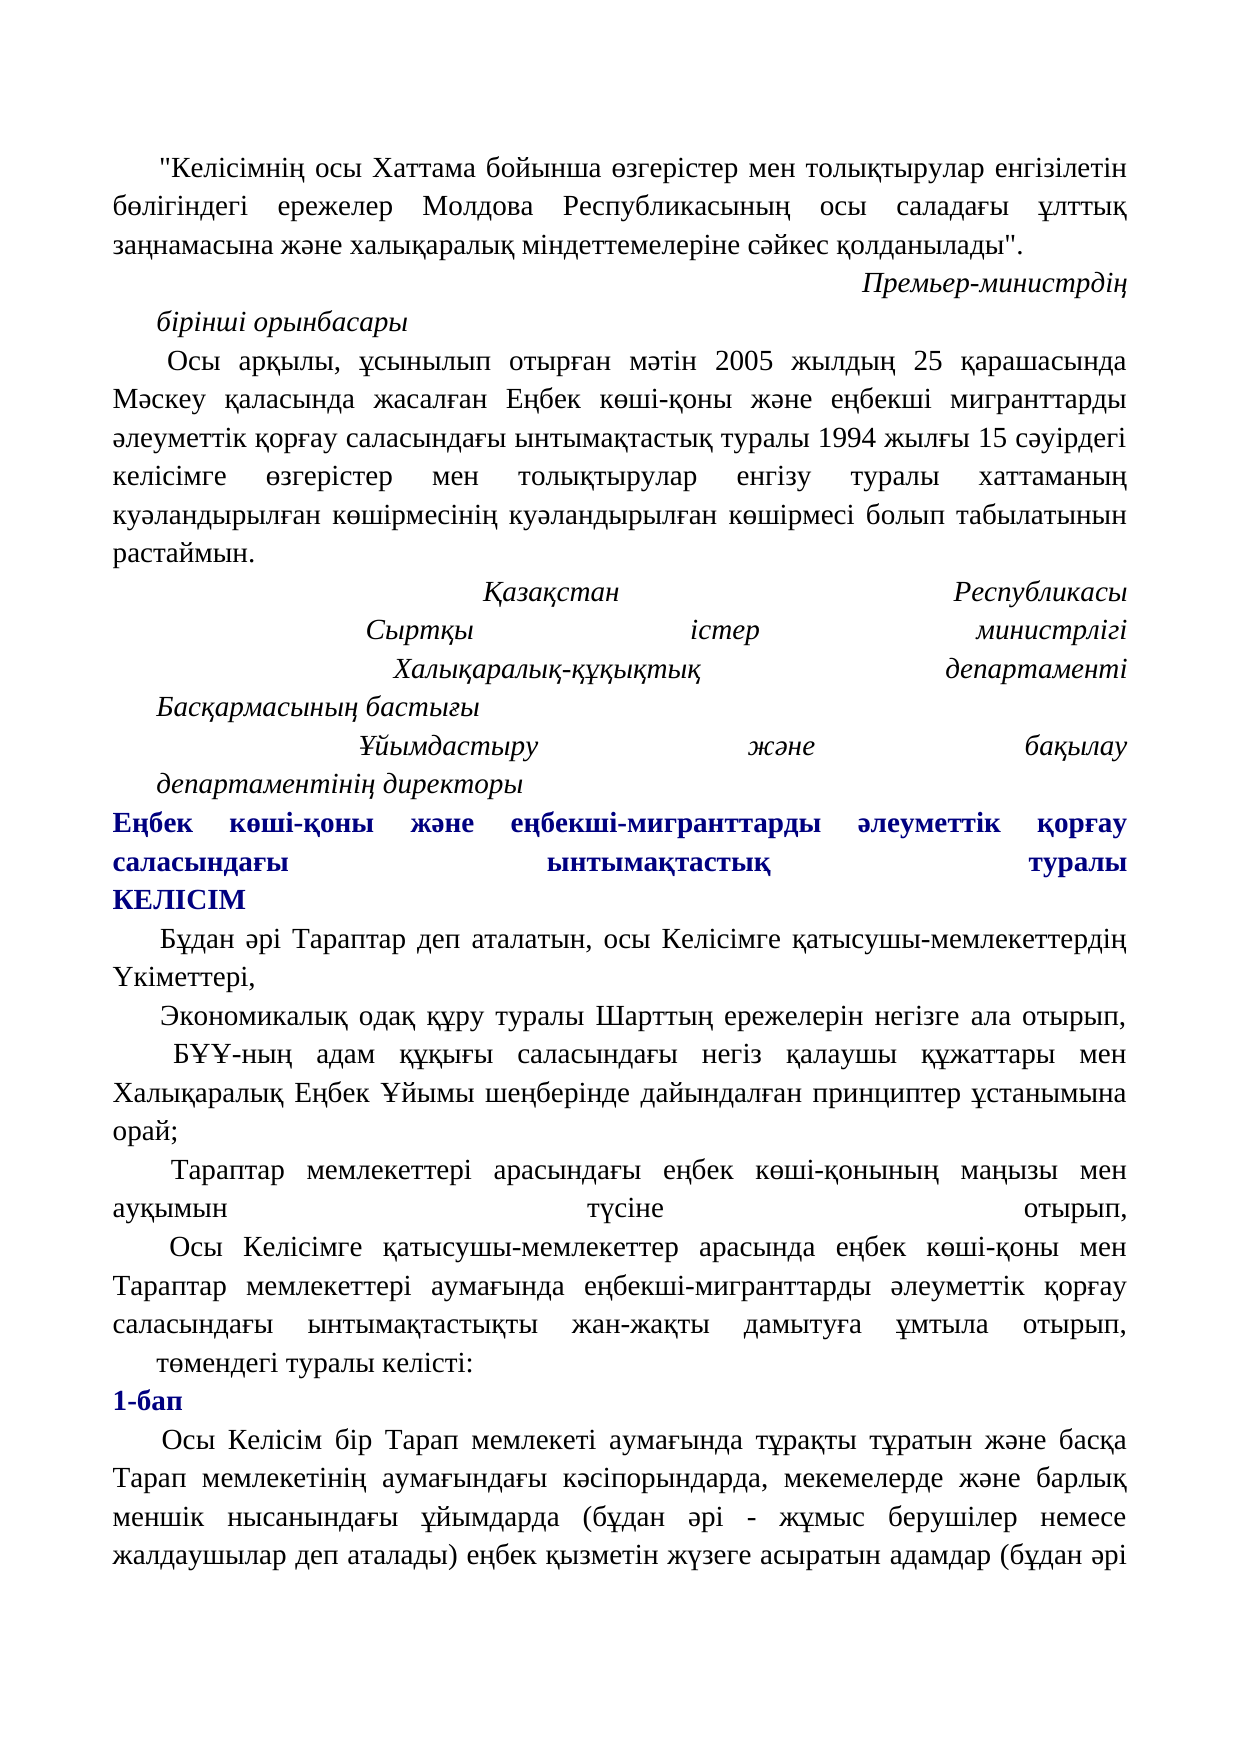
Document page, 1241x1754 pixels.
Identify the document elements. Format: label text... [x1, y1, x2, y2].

text 1-бап [112, 1383, 1128, 1417]
text Ұйымдастыру және бақылау департаментінің директоры [112, 728, 1128, 800]
text Қазақстан Республикасы Сыртқы істер министрлігі Халықаралық-құқықтық департаменті Басқармасының бастығы [112, 574, 1128, 723]
text "Келісімнің осы Хаттама бойынша өзгерістер мен толықтырулар енгізілетін бөлігіндегі ережелер Молдова Республикасының осы саладағы ұлттық заңнамасына және халықаралық міндеттемелеріне сәйкес қолданылады". [112, 150, 1128, 261]
text Осы арқылы, ұсынылып отырған мәтін 2005 жылдың 25 қарашасында Мәскеу қаласында жасалған Еңбек көші-қоны және еңбекші мигранттарды әлеуметтік қорғау саласындағы ынтымақтастық туралы 1994 жылғы 15 сәуірдегі келісімге өзгерістер мен толықтырулар енгізу туралы хаттаманың куәландырылған көшірмесінің куәландырылған көшірмесі болып табылатынын растаймын. [112, 343, 1128, 569]
text Премьер-министрдің бірінші орынбасары [112, 266, 1128, 338]
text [112, 1422, 1128, 1571]
text Бұдан әрі Тараптар деп аталатын, осы Келісімге қатысушы-мемлекеттердің Үкіметтері, Экономикалық одақ құру туралы Шарттың ережелерін негізге ала отырып, БҰҰ-ның адам құқығы саласындағы негіз қалаушы құжаттары мен Халықаралық Еңбек Ұйымы шеңберінде дайындалған принциптер ұстанымына орай; Тараптар мемлекеттері арасындағы еңбек көші-қонының маңызы мен ауқымын түсіне отырып, Осы Келісімге қатысушы-мемлекеттер арасында еңбек көші-қоны мен Тараптар мемлекеттері аумағында еңбекші-мигранттарды әлеуметтік қорғау саласындағы ынтымақтастықты жан-жақты дамытуға ұмтыла отырып, төмендегі туралы келісті: [112, 921, 1128, 1378]
text Еңбек көші-қоны және еңбекші-мигранттарды әлеуметтік қорғау саласындағы ынтымақтастық туралы КЕЛІСІМ [112, 805, 1128, 916]
